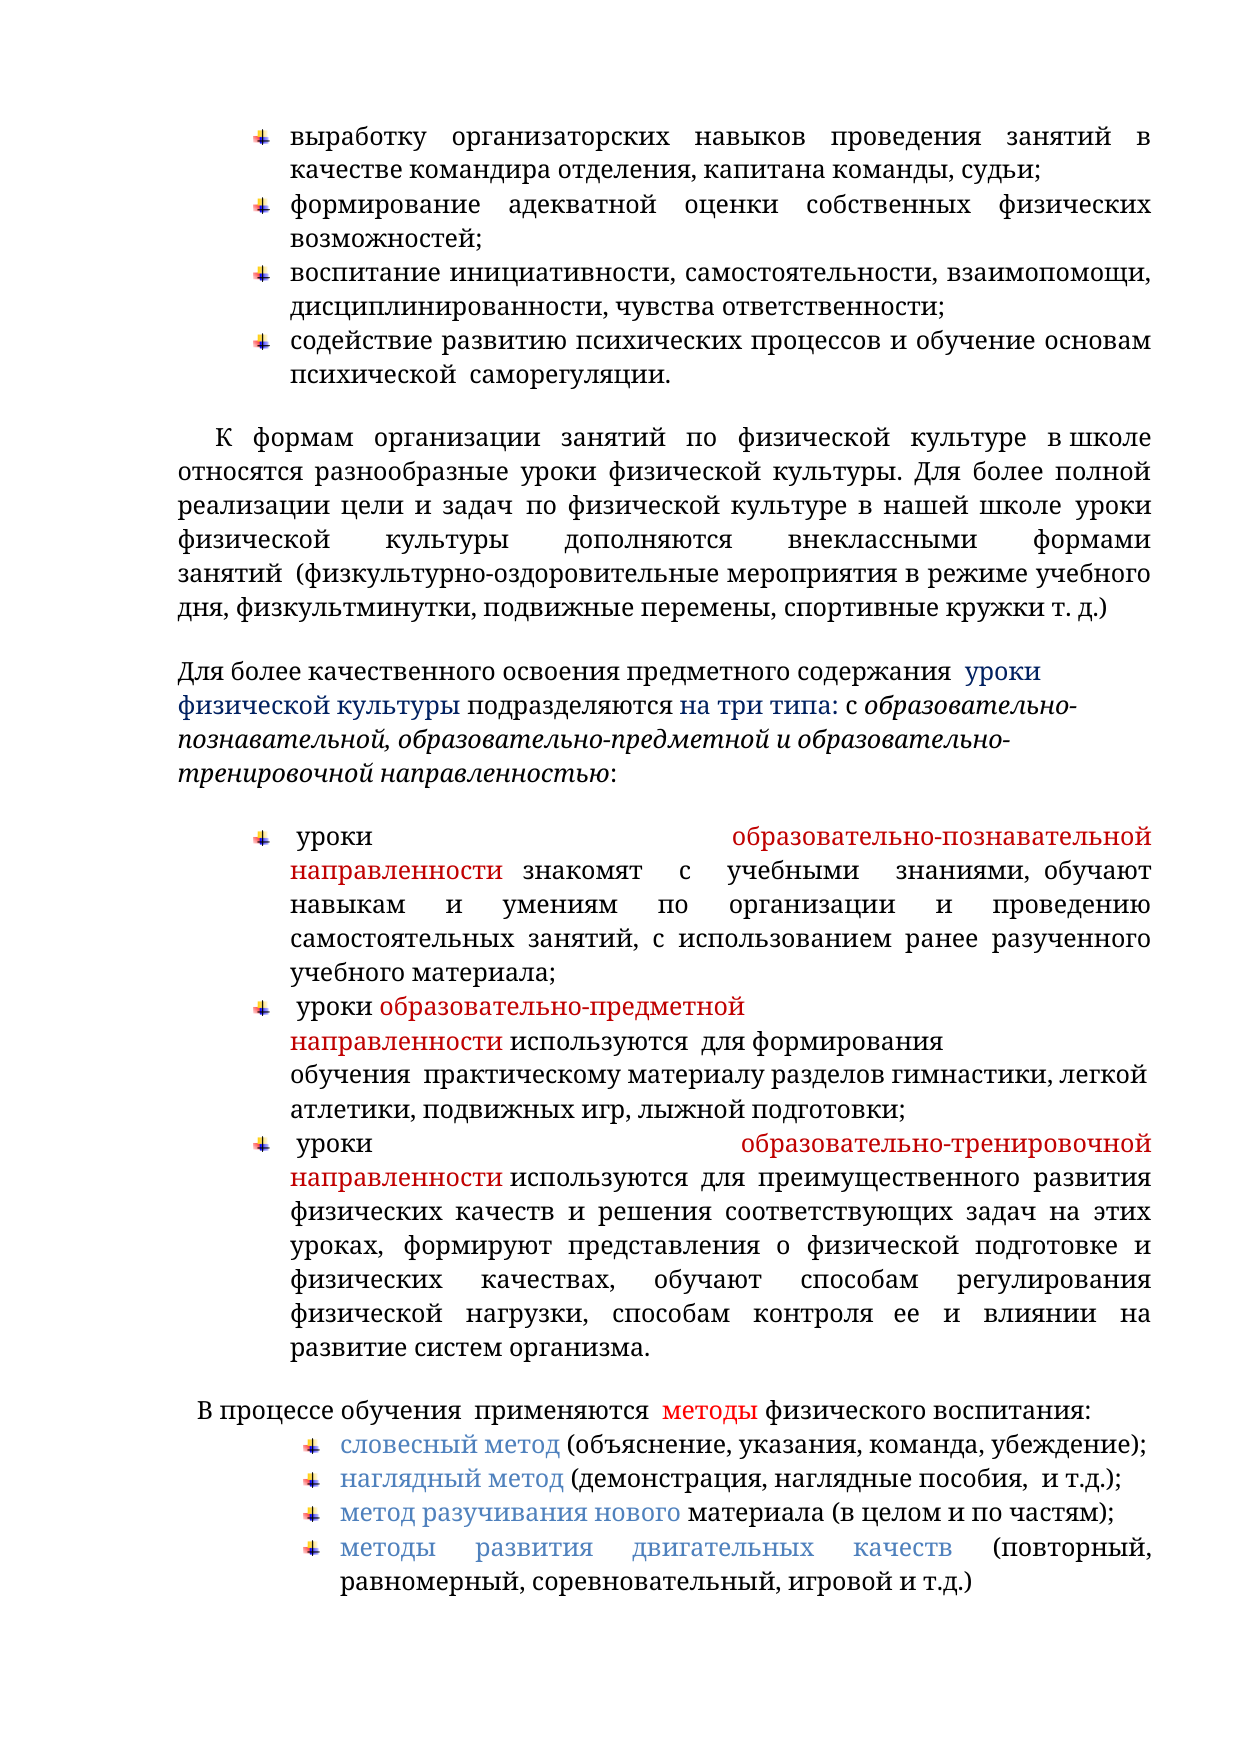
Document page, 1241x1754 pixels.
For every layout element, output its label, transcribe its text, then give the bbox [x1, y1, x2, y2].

picture [253, 128, 270, 145]
text В процессе обучения применяются методы физического воспитания: [177, 1393, 1152, 1427]
list уроки образовательно-познавательной направленности знакомят с учебными знаниями, обучают навыкам и умениям по организации и проведению самостоятельных занятий, с использованием ранее разученного учебного материала; [252, 819, 1152, 989]
picture [303, 1437, 320, 1454]
list выработку организаторских навыков проведения занятий в качестве командира отделения, капитана команды, судьи; [252, 118, 1152, 186]
picture [303, 1471, 320, 1488]
picture [253, 332, 270, 350]
picture [303, 1539, 320, 1556]
picture [253, 829, 270, 846]
text К формам организации занятий по физической культуре в школе относятся разнообразные уроки физической культуры. Для более полной реализации цели и задач по физической культуре в нашей школе уроки физической культуры дополняются внеклассными формами занятий (физкультурно-оздоровительные мероприятия в режиме учебного дня, физкультминутки, подвижные перемены, спортивные кружки т. д.) [177, 420, 1152, 624]
list словесный метод (объяснение, указания, команда, убеждение); [302, 1427, 1152, 1461]
list методы развития двигательных качеств (повторный, равномерный, соревновательный, игровой и т.д.) [302, 1529, 1152, 1597]
list формирование адекватной оценки собственных физических возможностей; [252, 186, 1152, 254]
list уроки образовательно-тренировочной направленности используются для преимущественного развития физических качеств и решения соответствующих задач на этих уроках, формируют представления о физической подготовке и физических качествах, обучают способам регулирования физической нагрузки, способам контроля ее и влиянии на развитие систем организма. [252, 1125, 1152, 1364]
picture [253, 999, 270, 1016]
picture [303, 1505, 320, 1522]
picture [253, 264, 270, 282]
picture [253, 196, 270, 214]
list уроки образовательно-предметной направленности используются для формирования обучения практическому материалу разделов гимнастики, легкой атлетики, подвижных игр, лыжной подготовки; [252, 989, 1152, 1125]
list воспитание инициативности, самостоятельности, взаимопомощи, дисциплинированности, чувства ответственности; [252, 254, 1152, 322]
list содействие развитию психических процессов и обучение основам психической саморегуляции. [252, 322, 1152, 391]
text Для более качественного освоения предметного содержания уроки физической культуры подразделяются на три типа: с образовательно-познавательной, образовательно-предметной и образовательно-тренировочной направленностью: [177, 653, 1152, 789]
list метод разучивания нового материала (в целом и по частям); [302, 1495, 1152, 1529]
list наглядный метод (демонстрация, наглядные пособия, и т.д.); [302, 1461, 1152, 1495]
picture [253, 1135, 270, 1152]
